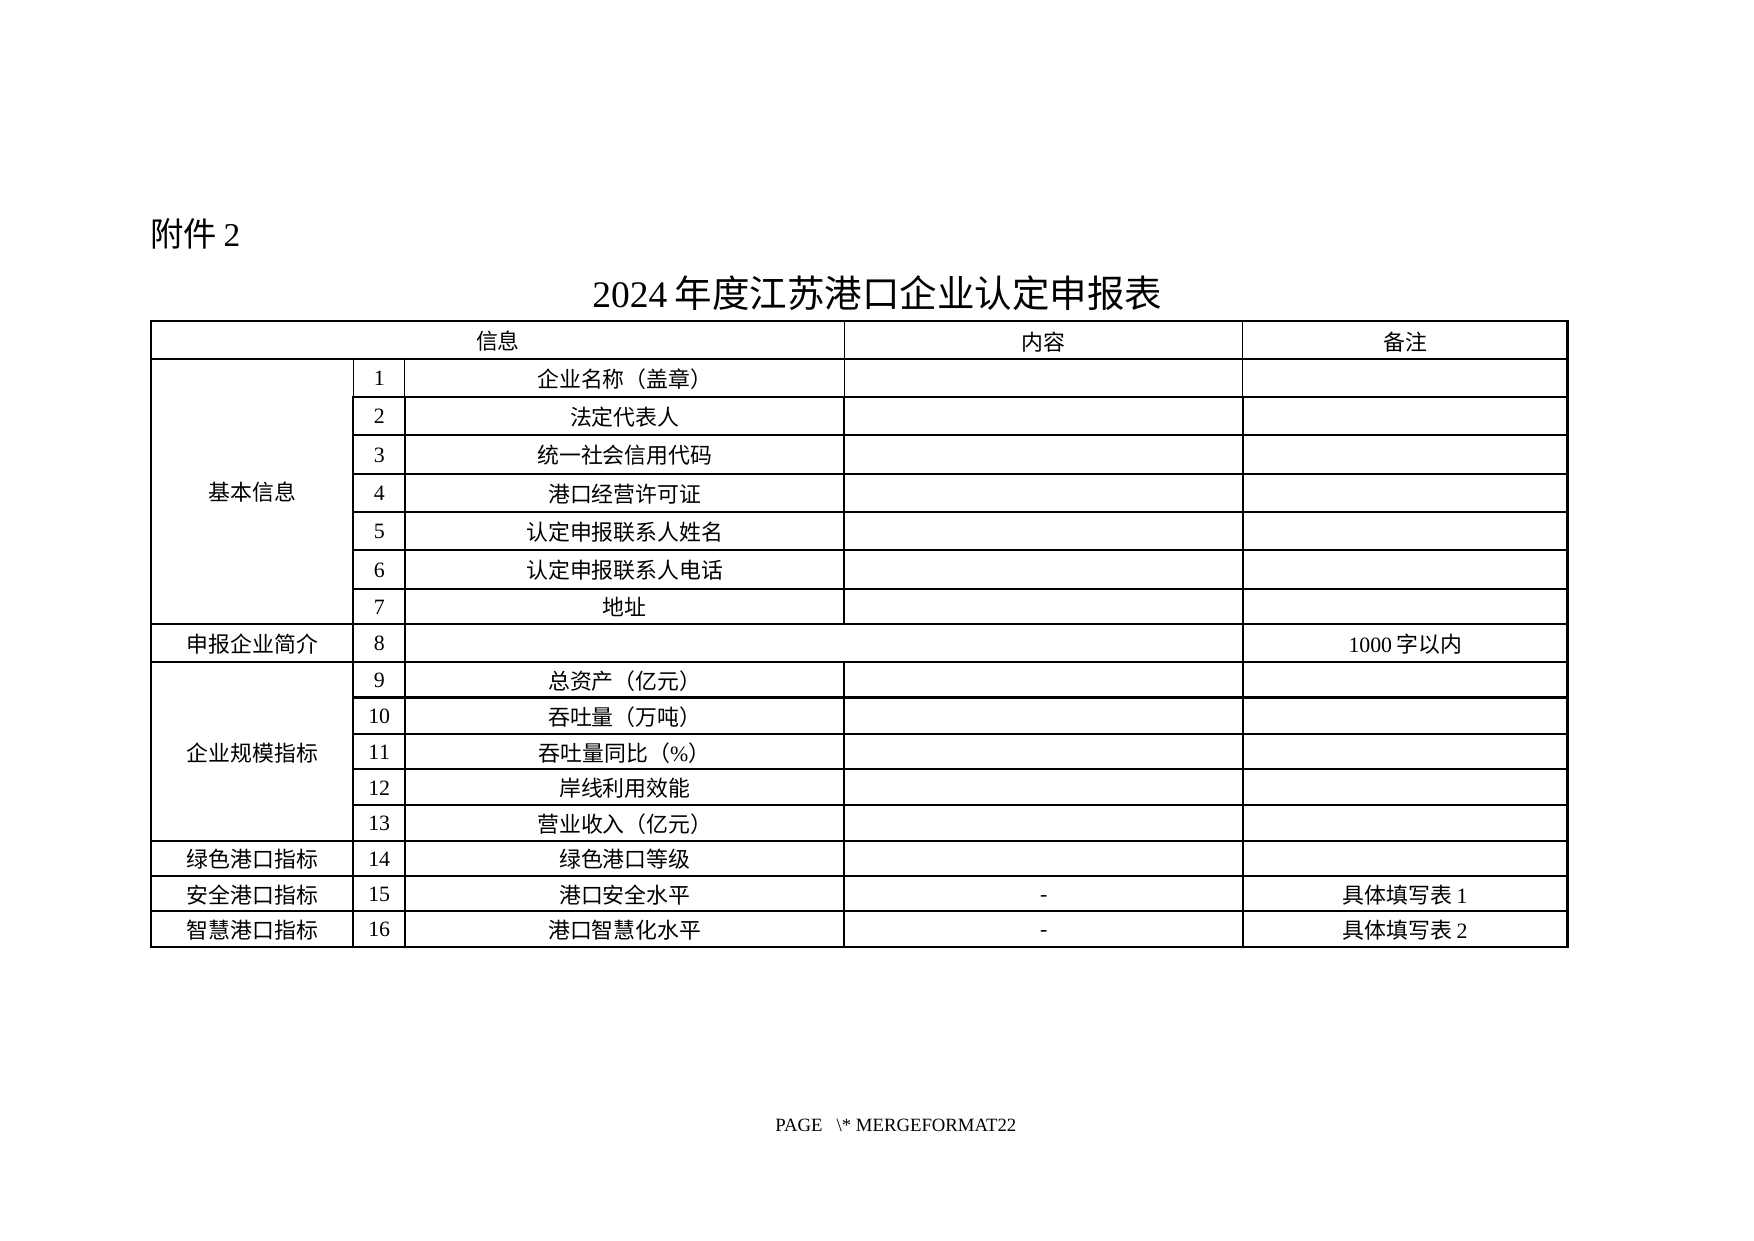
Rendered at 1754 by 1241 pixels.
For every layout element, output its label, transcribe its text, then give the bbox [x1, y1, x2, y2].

table_cell [845, 735, 1242, 768]
table_cell [1244, 663, 1566, 696]
table_cell 13 [354, 806, 404, 839]
table_cell [845, 436, 1242, 473]
table_cell [845, 551, 1242, 588]
table_cell 智慧港口指标 [152, 912, 352, 946]
table_cell [845, 398, 1242, 434]
table_cell 营业收入（亿元） [406, 806, 843, 839]
table_cell 地址 [406, 590, 843, 623]
table_cell 16 [354, 912, 404, 946]
table_cell 基本信息 [152, 360, 353, 623]
table_cell 岸线利用效能 [406, 770, 843, 804]
table_cell [1244, 842, 1566, 875]
table_cell 申报企业简介 [152, 625, 352, 661]
table_cell [1243, 360, 1566, 396]
table_cell [1244, 436, 1566, 473]
table_cell - [845, 912, 1242, 946]
table_cell - [845, 877, 1242, 910]
table_cell 企业名称（盖章） [405, 360, 844, 396]
table_cell 认定申报联系人姓名 [406, 513, 843, 549]
text 附件2 [150, 197, 1604, 259]
table_cell 2 [354, 398, 404, 434]
table_cell 认定申报联系人电话 [406, 551, 843, 588]
table_header 备注 [1243, 322, 1566, 358]
table_cell 1 [354, 360, 404, 396]
table_cell [845, 513, 1242, 549]
table_cell 6 [354, 551, 404, 588]
table_cell 12 [354, 770, 404, 804]
table_cell [1244, 398, 1566, 434]
table_cell [845, 590, 1242, 623]
table_cell 港口经营许可证 [406, 475, 843, 511]
table_cell [1244, 699, 1566, 732]
table_cell 港口安全水平 [406, 877, 843, 910]
table_header 内容 [845, 322, 1242, 358]
table_cell [845, 360, 1242, 396]
table_cell 1000字以内 [1244, 625, 1566, 661]
text 2024年度江苏港口企业认定申报表 [150, 259, 1604, 320]
table_cell [845, 663, 1242, 696]
table_cell 8 [354, 625, 404, 661]
table_cell 绿色港口等级 [406, 842, 843, 875]
table_cell [1244, 475, 1566, 511]
table_cell 吞吐量（万吨） [406, 699, 843, 732]
table_cell [1244, 513, 1566, 549]
table_cell 7 [354, 590, 404, 623]
table_cell [1244, 770, 1566, 804]
table_cell [845, 475, 1242, 511]
table_cell [1244, 735, 1566, 768]
table_cell 企业规模指标 [152, 663, 352, 839]
table_header 信息 [152, 322, 844, 358]
table_cell 具体填写表1 [1244, 877, 1566, 910]
table_cell [845, 842, 1242, 875]
table_cell 3 [354, 436, 404, 473]
table_cell 10 [354, 699, 404, 732]
table_cell 具体填写表2 [1244, 912, 1566, 946]
table_cell 5 [354, 513, 404, 549]
table_cell 总资产（亿元） [406, 663, 843, 696]
table_cell [1244, 551, 1566, 588]
table_cell [1244, 590, 1566, 623]
table_cell [845, 699, 1242, 732]
table_cell 法定代表人 [406, 398, 843, 434]
table_cell [845, 806, 1242, 839]
table_cell 安全港口指标 [152, 877, 352, 910]
table_cell 4 [354, 475, 404, 511]
table_cell 统一社会信用代码 [406, 436, 843, 473]
table_cell 9 [354, 663, 404, 696]
table_cell 吞吐量同比（%） [406, 735, 843, 768]
table_cell 15 [354, 877, 404, 910]
table_cell [1244, 806, 1566, 839]
table_cell 11 [354, 735, 404, 768]
table_cell 港口智慧化水平 [406, 912, 843, 946]
table_cell [406, 625, 1242, 661]
table_cell [845, 770, 1242, 804]
table_cell 绿色港口指标 [152, 842, 352, 875]
table_cell 14 [354, 842, 404, 875]
